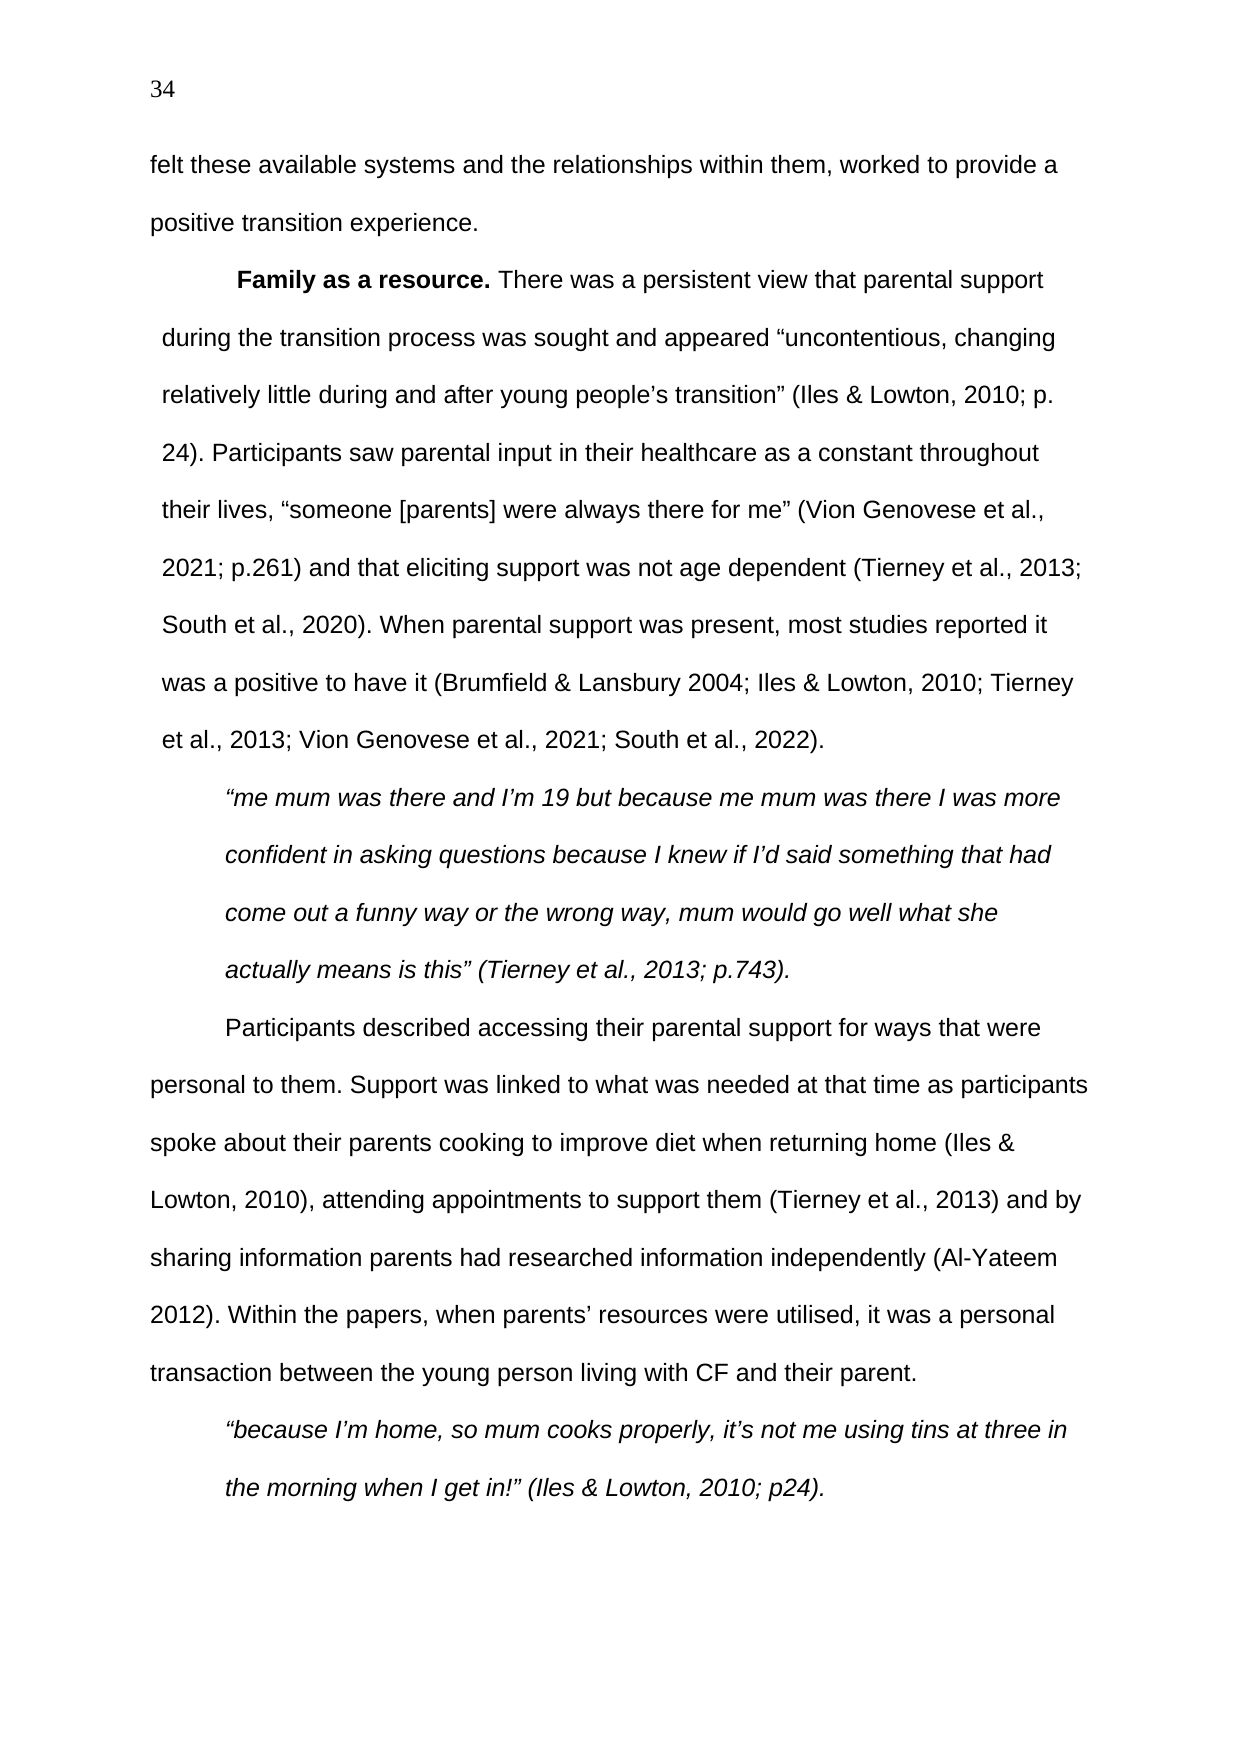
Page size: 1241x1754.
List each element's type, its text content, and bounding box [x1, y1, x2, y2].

text “me mum was there and I’m 19 but because me mum was there I was more conﬁdent in asking questions because I knew if I’d said something that had come out a funny way or the wrong way, mum would go well what she actually means is this” (Tierney et al., 2013; p.743). [225, 782, 1090, 984]
text Participants described accessing their parental support for ways that were personal to them. Support was linked to what was needed at that time as participants spoke about their parents cooking to improve diet when returning home (Iles & Lowton, 2010), attending appointments to support them (Tierney et al., 2013) and by sharing information parents had researched information independently (Al-Yateem 2012). Within the papers, when parents’ resources were utilised, it was a personal transaction between the young person living with CF and their parent. [150, 1012, 1090, 1386]
text “because I’m home, so mum cooks properly, it’s not me using tins at three in the morning when I get in!” (Iles & Lowton, 2010; p24). [225, 1415, 1090, 1501]
text Family as a resource. There was a persistent view that parental support during the transition process was sought and appeared “uncontentious, changing relatively little during and after young people’s transition” (Iles & Lowton, 2010; p. 24). Participants saw parental input in their healthcare as a constant throughout their lives, “someone [parents] were always there for me” (Vion Genovese et al., 2021; p.261) and that eliciting support was not age dependent (Tierney et al., 2013; South et al., 2020). When parental support was present, most studies reported it was a positive to have it (Brumfield & Lansbury 2004; Iles & Lowton, 2010; Tierney et al., 2013; Vion Genovese et al., 2021; South et al., 2022). [162, 265, 1090, 754]
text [150, 150, 1090, 236]
